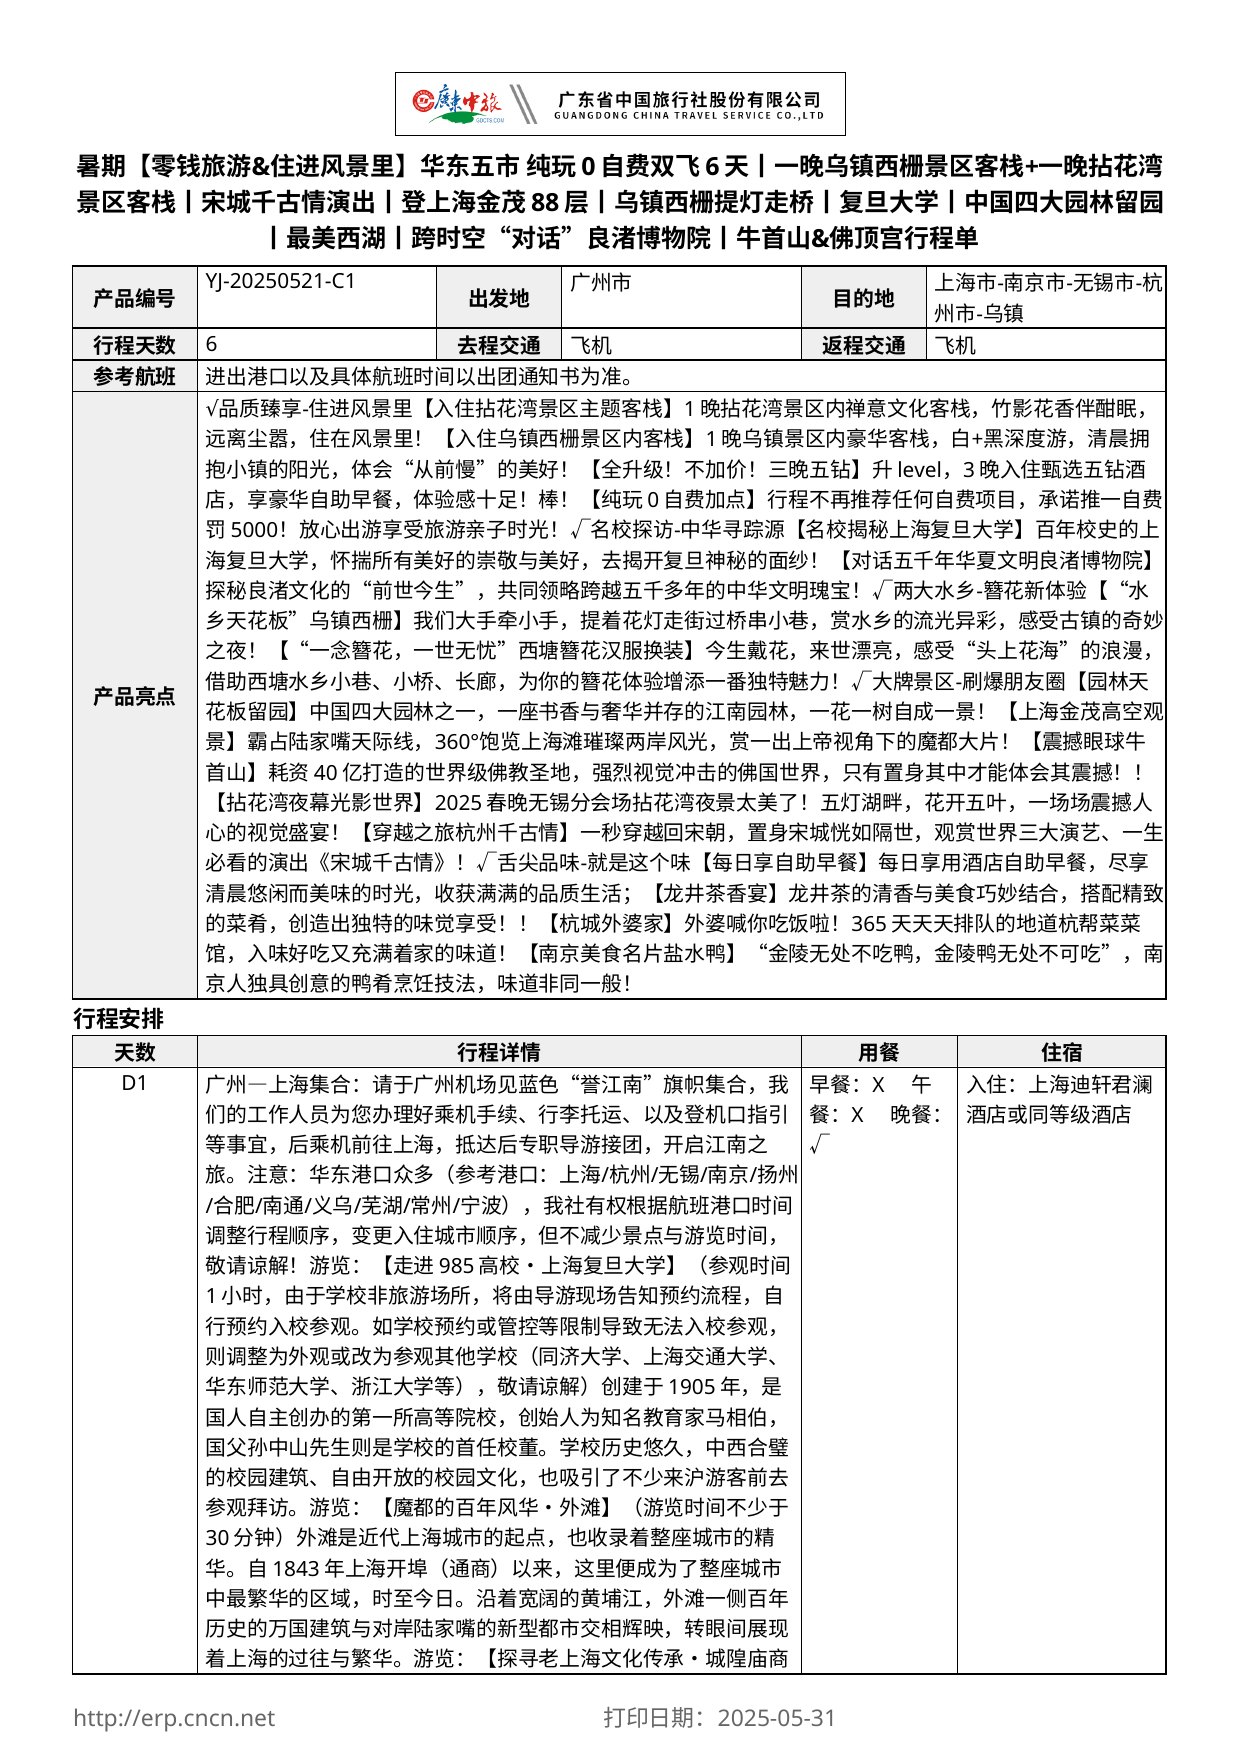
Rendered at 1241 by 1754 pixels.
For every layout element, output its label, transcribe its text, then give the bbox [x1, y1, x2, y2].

table_cell D1 [73, 1068, 197, 1673]
text 暑期【零钱旅游&住进风景里】华东五市 纯玩0自费双飞6天丨一晚乌镇西栅景区客栈+一晚拈花湾景区客栈丨宋城千古情演出丨登上海金茂88层丨乌镇西栅提灯走桥丨复旦大学丨中国四大园林留园丨最美西湖丨跨时空“对话”良渚博物院丨牛首山&佛顶宫行程单 [73, 146, 1167, 255]
table_cell 飞机 [562, 329, 801, 359]
picture [396, 73, 845, 135]
table_header 天数 [73, 1036, 197, 1066]
table_cell 去程交通 [437, 329, 561, 359]
table_header 出发地 [437, 267, 561, 327]
table_header 上海市-南京市-无锡市-杭州市-乌镇 [927, 267, 1165, 327]
text 行程安排 [73, 1000, 1167, 1034]
table_cell 飞机 [927, 329, 1165, 359]
table_header 行程详情 [198, 1036, 801, 1066]
table_cell √品质臻享-住进风景里 [198, 392, 1165, 998]
table_header 广州市 [562, 267, 801, 327]
table_header 产品编号 [73, 267, 197, 327]
table_cell 6 [198, 329, 436, 359]
table_header 住宿 [958, 1036, 1165, 1066]
table_cell 早餐：X 午餐：X 晚餐：√ [802, 1068, 957, 1673]
table_header YJ-20250521-C1 [198, 267, 436, 327]
table_cell 返程交通 [802, 329, 926, 359]
table_cell 广州—上海 [198, 1068, 801, 1673]
table_header 目的地 [802, 267, 926, 327]
table_cell 入住：上海迪轩君澜酒店或同等级酒店 [958, 1068, 1165, 1673]
table_cell 产品亮点 [73, 392, 197, 998]
table_cell 行程天数 [73, 329, 197, 359]
table_cell 参考航班 [73, 361, 197, 391]
table_header 用餐 [802, 1036, 957, 1066]
table_cell 进出港口以及具体航班时间以出团通知书为准。 [198, 361, 1165, 391]
